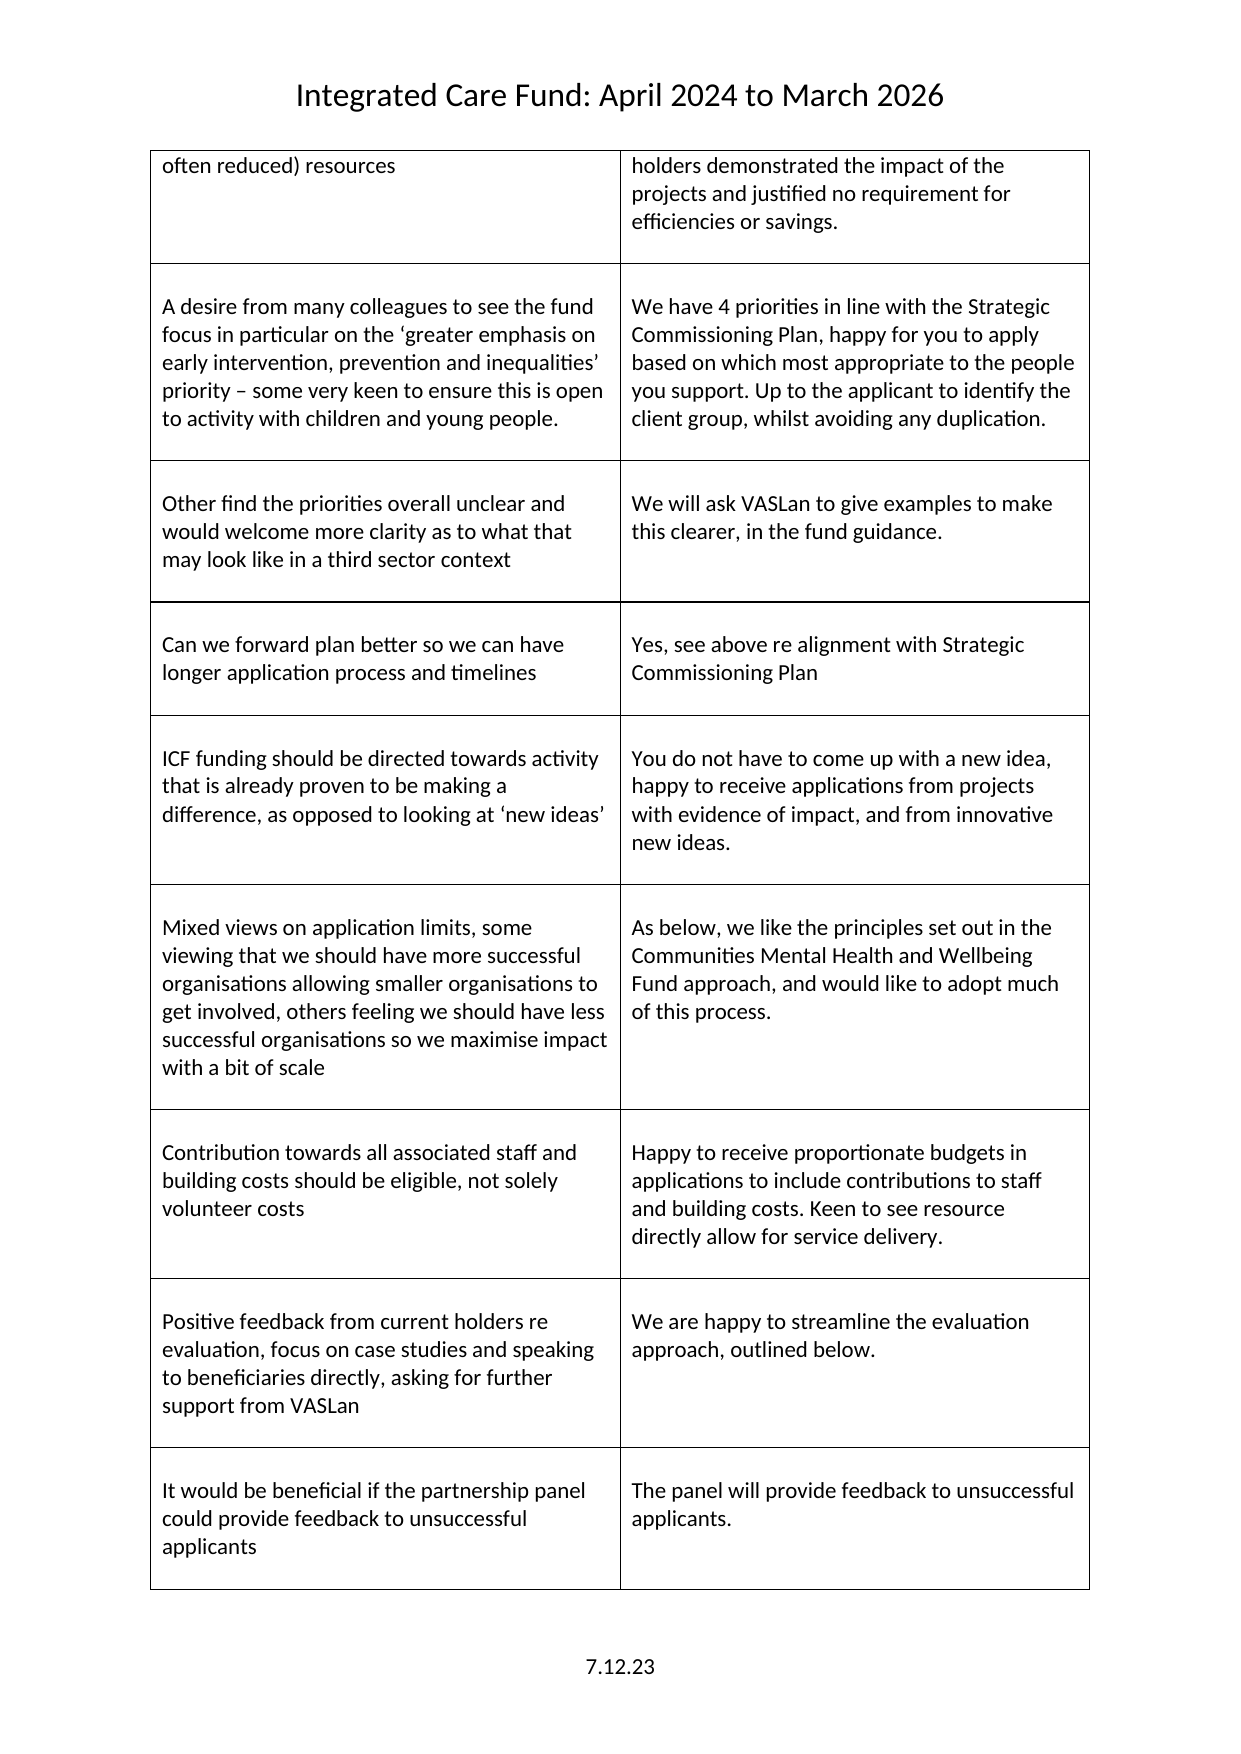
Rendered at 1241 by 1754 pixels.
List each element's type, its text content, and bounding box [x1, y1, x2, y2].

table_cell You do not have to come up with a new idea, happy to receive applications from projects with evidence of impact, and from innovative new ideas. [621, 716, 1089, 884]
table_cell Happy to receive proportionate budgets in applications to include contributions to staff and building costs. Keen to see resource directly allow for service delivery. [621, 1110, 1089, 1278]
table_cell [621, 151, 1089, 263]
table_cell Positive feedback from current holders re evaluation, focus on case studies and speaking to beneficiaries directly, asking for further support from VASLan [151, 1279, 620, 1447]
table_cell We have 4 priorities in line with the Strategic Commissioning Plan, happy for you to apply based on which most appropriate to the people you support. Up to the applicant to identify the client group, whilst avoiding any duplication. [621, 264, 1089, 460]
table_cell ICF funding should be directed towards activity that is already proven to be making a difference, as opposed to looking at ‘new ideas’ [151, 716, 620, 884]
table_cell Contribution towards all associated staff and building costs should be eligible, not solely volunteer costs [151, 1110, 620, 1278]
table_cell Other find the priorities overall unclear and would welcome more clarity as to what that may look like in a third sector context [151, 461, 620, 601]
table_cell It would be beneficial if the partnership panel could provide feedback to unsuccessful applicants [151, 1448, 620, 1588]
table_cell Mixed views on application limits, some viewing that we should have more successful organisations allowing smaller organisations to get involved, others feeling we should have less successful organisations so we maximise impact with a bit of scale [151, 885, 620, 1109]
table_cell We are happy to streamline the evaluation approach, outlined below. [621, 1279, 1089, 1447]
table_cell A desire from many colleagues to see the fund focus in particular on the ‘greater emphasis on early intervention, prevention and inequalities’ priority – some very keen to ensure this is open to activity with children and young people. [151, 264, 620, 460]
table_cell Can we forward plan better so we can have longer application process and timelines [151, 603, 620, 714]
table_cell We will ask VASLan to give examples to make this clearer, in the fund guidance. [621, 461, 1089, 601]
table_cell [151, 151, 620, 263]
table_cell The panel will provide feedback to unsuccessful applicants. [621, 1448, 1089, 1588]
table_cell As below, we like the principles set out in the Communities Mental Health and Wellbeing Fund approach, and would like to adopt much of this process. [621, 885, 1089, 1109]
table_cell Yes, see above re alignment with Strategic Commissioning Plan [621, 603, 1089, 714]
